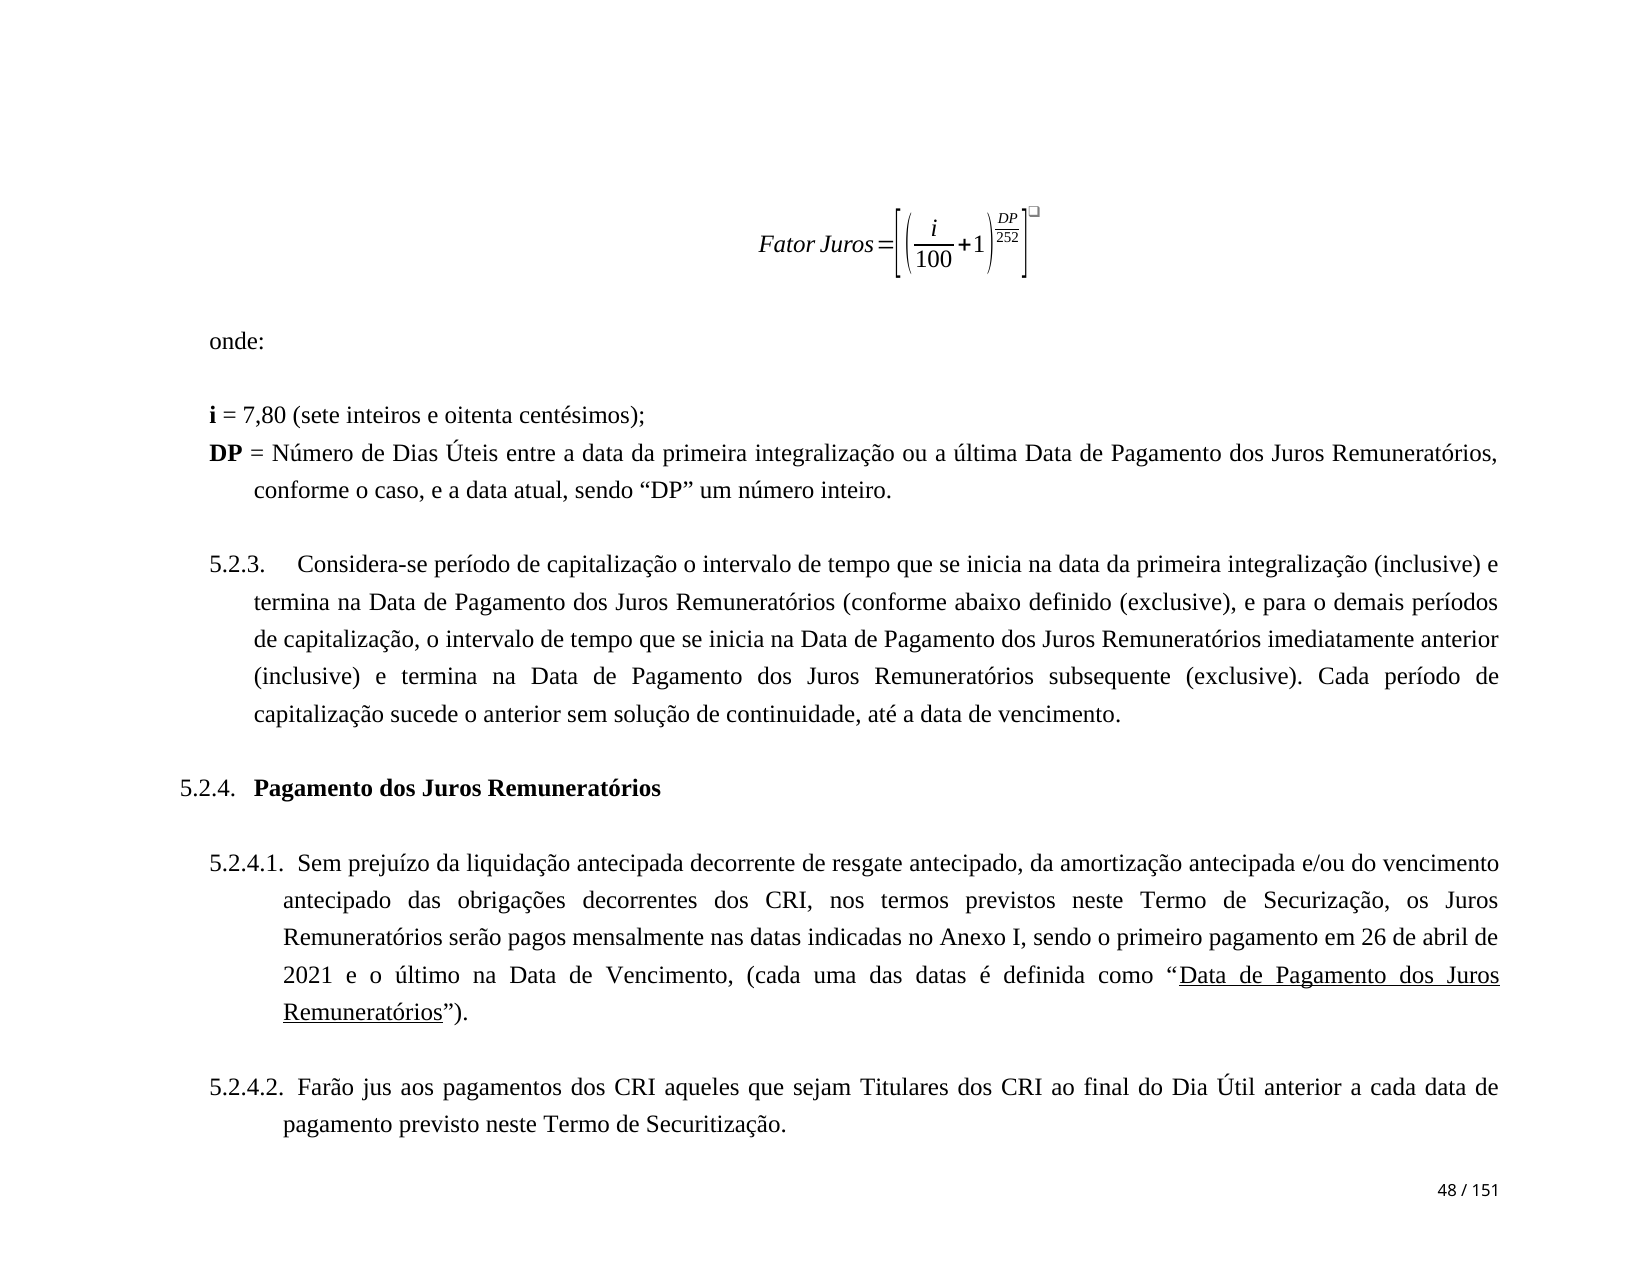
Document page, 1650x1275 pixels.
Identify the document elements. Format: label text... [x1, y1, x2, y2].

text onde: [209, 326, 1500, 354]
list Sem prejuízo da liquidação antecipada decorrente de resgate antecipado, da amortização antecipada e/ou do vencimento antecipado das obrigações decorrentes dos CRI, nos termos previstos neste Termo de Securização, os Juros Remuneratórios serão pagos mensalmente nas datas indicadas no Anexo sendo o primeiro pagamento em de de 2021 e o último na Data de Vencimento, (cada uma das datas é definida como “Data de Pagamento dos Juros Remuneratórios”). [209, 848, 1500, 1026]
text DP = Número de Dias Úteis entre a data da primeira integralização ou a última Data de Pagamento dos Juros Remuneratórios, conforme o caso, e a data atual, sendo “DP” um número inteiro. [209, 438, 1500, 504]
list Pagamento dos Juros Remuneratórios [179, 773, 1500, 802]
list Farão jus aos pagamentos dos CRI aqueles que sejam Titulares dos CRI ao final do Dia Útil anterior a cada data de pagamento previsto neste Termo de Securitização. [209, 1072, 1500, 1138]
text i = 7,80 (sete inteiros e oitenta centésimos); [209, 400, 1500, 429]
list Considera-se período de capitalização o intervalo de tempo que se inicia na data da primeira integralização (inclusive) e termina na Data de Pagamento dos Juros Remuneratórios (conforme abaixo definido (exclusive), e para o demais períodos de capitalização, o intervalo de tempo que se inicia na Data de Pagamento dos Juros Remuneratórios imediatamente anterior (inclusive) e termina na Data de Pagamento dos Juros Remuneratórios subsequente (exclusive). Cada período de capitalização sucede o anterior sem solução de continuidade, até a data de vencimento. [209, 549, 1500, 727]
